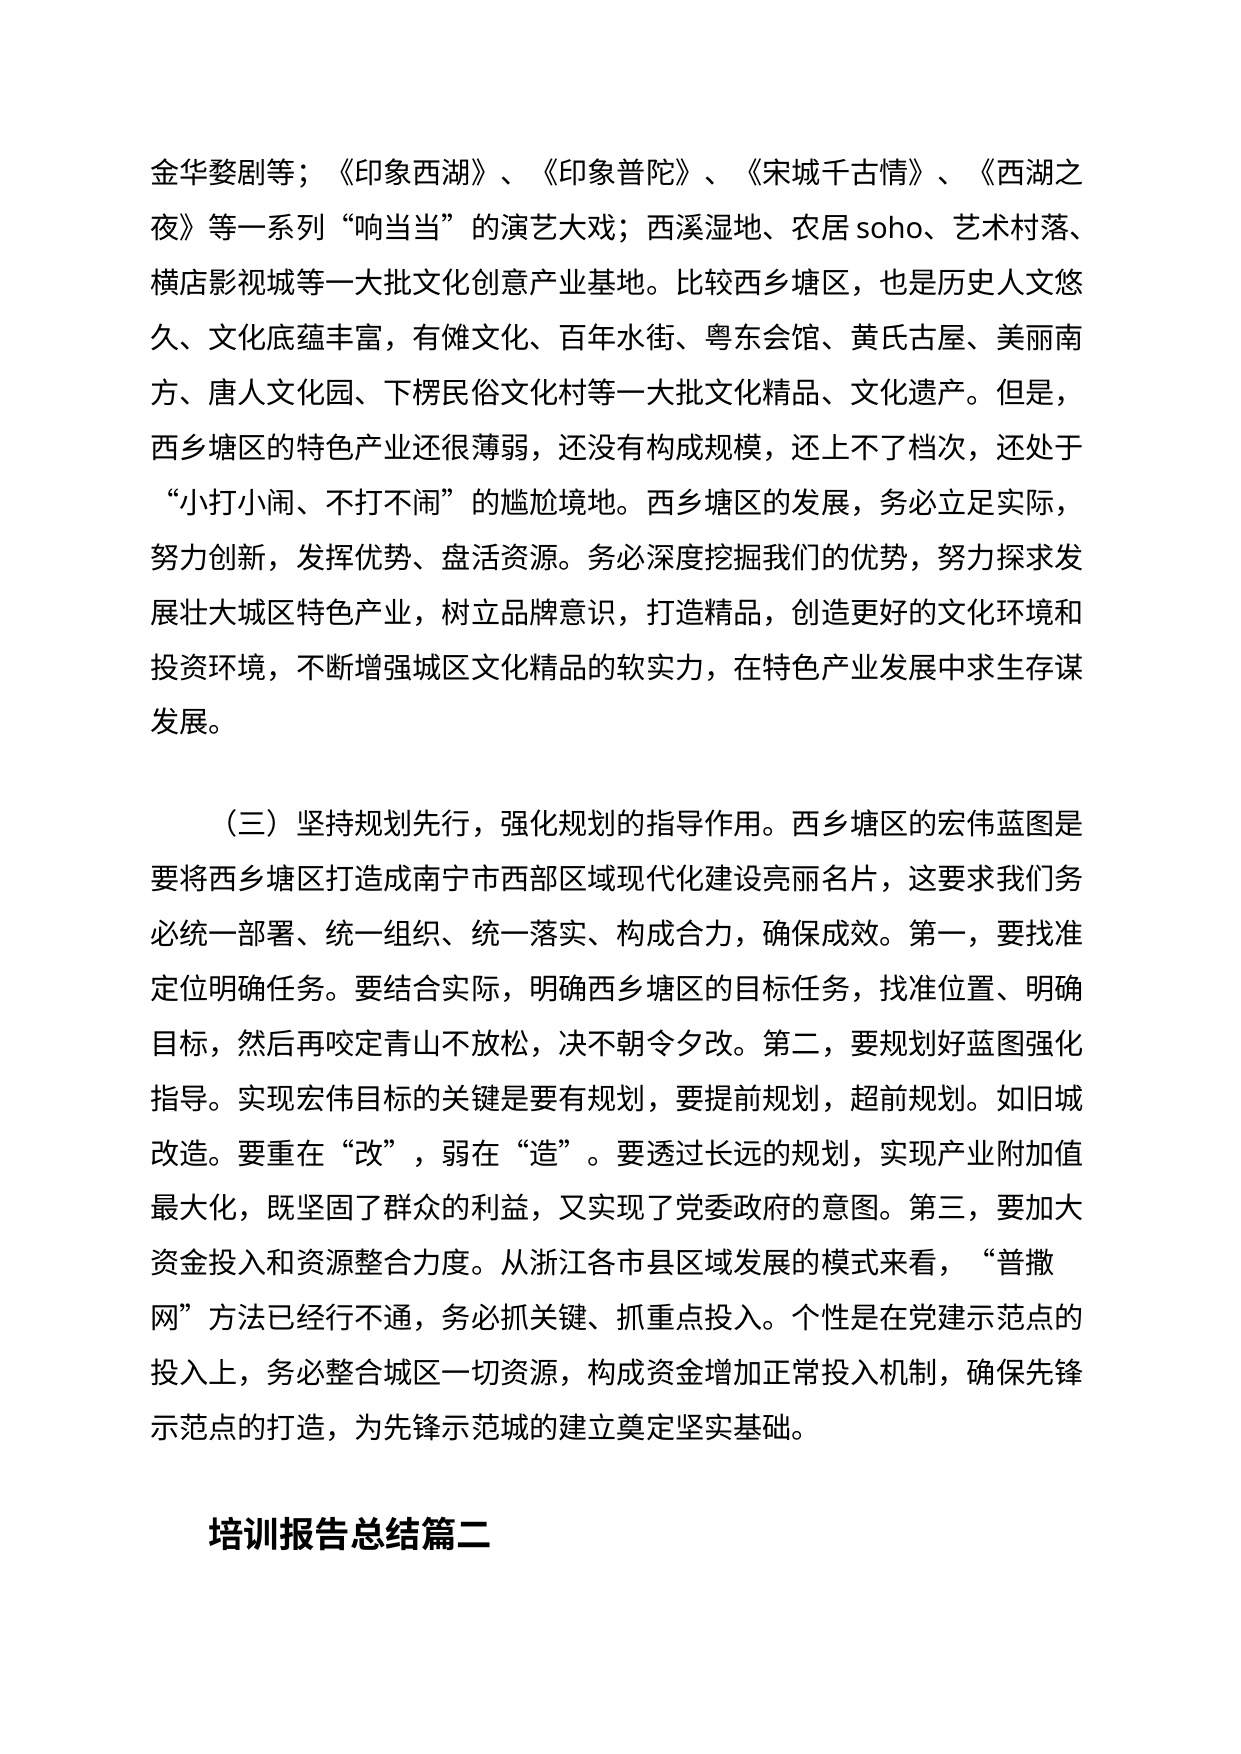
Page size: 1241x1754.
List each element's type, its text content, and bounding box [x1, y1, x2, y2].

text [150, 150, 1090, 741]
text 培训报告总结篇二 [150, 1506, 1090, 1558]
text （三）坚持规划先行，强化规划的指导作用。西乡塘区的宏伟蓝图是要将西乡塘区打造成南宁市西部区域现代化建设亮丽名片，这要求我们务必统一部署、统一组织、统一落实、构成合力，确保成效。第一，要找准定位明确任务。要结合实际，明确西乡塘区的目标任务，找准位置、明确目标，然后再咬定青山不放松，决不朝令夕改。第二，要规划好蓝图强化指导。实现宏伟目标的关键是要有规划，要提前规划，超前规划。如旧城改造。要重在“改”，弱在“造”。要透过长远的规划，实现产业附加值最大化，既坚固了群众的利益，又实现了党委政府的意图。第三，要加大资金投入和资源整合力度。从浙江各市县区域发展的模式来看，“普撒网”方法已经行不通，务必抓关键、抓重点投入。个性是在党建示范点的投入上，务必整合城区一切资源，构成资金增加正常投入机制，确保先锋示范点的打造，为先锋示范城的建立奠定坚实基础。 [150, 801, 1090, 1447]
